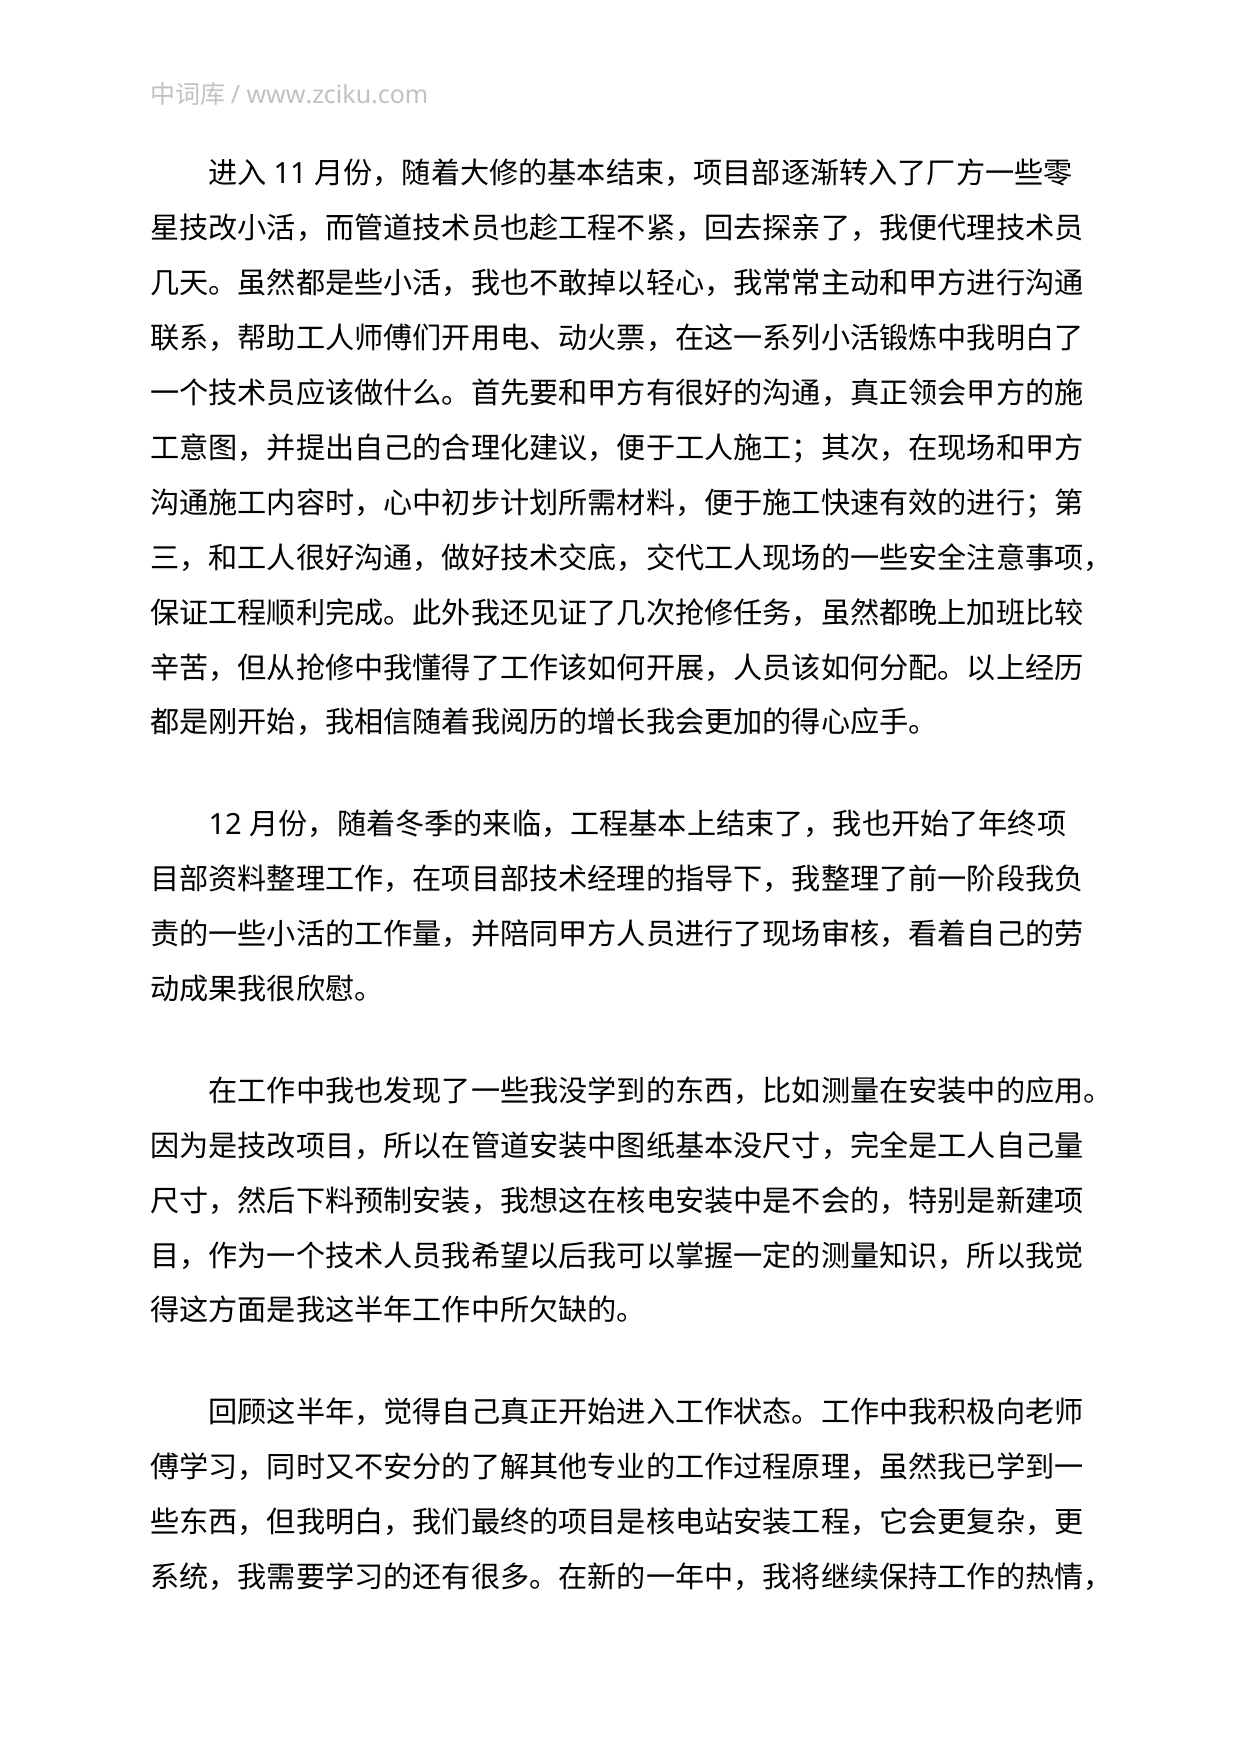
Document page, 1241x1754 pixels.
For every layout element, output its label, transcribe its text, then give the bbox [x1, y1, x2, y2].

text 在工作中我也发现了一些我没学到的东西，比如测量在安装中的应用。因为是技改项目，所以在管道安装中图纸基本没尺寸，完全是工人自己量尺寸，然后下料预制安装，我想这在核电安装中是不会的，特别是新建项目，作为一个技术人员我希望以后我可以掌握一定的测量知识，所以我觉得这方面是我这半年工作中所欠缺的。 [150, 1067, 1090, 1329]
text 进入 11 月份，随着大修的基本结束，项目部逐渐转入了厂方一些零星技改小活，而管道技术员也趁工程不紧，回去探亲了，我便代理技术员几天。虽然都是些小活，我也不敢掉以轻心，我常常主动和甲方进行沟通联系，帮助工人师傅们开用电、动火票，在这一系列小活锻炼中我明白了一个技术员应该做什么。首先要和甲方有很好的沟通，真正领会甲方的施工意图，并提出自己的合理化建议，便于工人施工；其次，在现场和甲方沟通施工内容时，心中初步计划所需材料，便于施工快速有效的进行；第三，和工人很好沟通，做好技术交底，交代工人现场的一些安全注意事项，保证工程顺利完成。此外我还见证了几次抢修任务，虽然都晚上加班比较辛苦，但从抢修中我懂得了工作该如何开展，人员该如何分配。以上经历都是刚开始，我相信随着我阅历的增长我会更加的得心应手。 [150, 150, 1090, 741]
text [150, 1389, 1090, 1596]
text 12 月份，随着冬季的来临，工程基本上结束了，我也开始了年终项目部资料整理工作，在项目部技术经理的指导下，我整理了前一阶段我负责的一些小活的工作量，并陪同甲方人员进行了现场审核，看着自己的劳动成果我很欣慰。 [150, 801, 1090, 1008]
